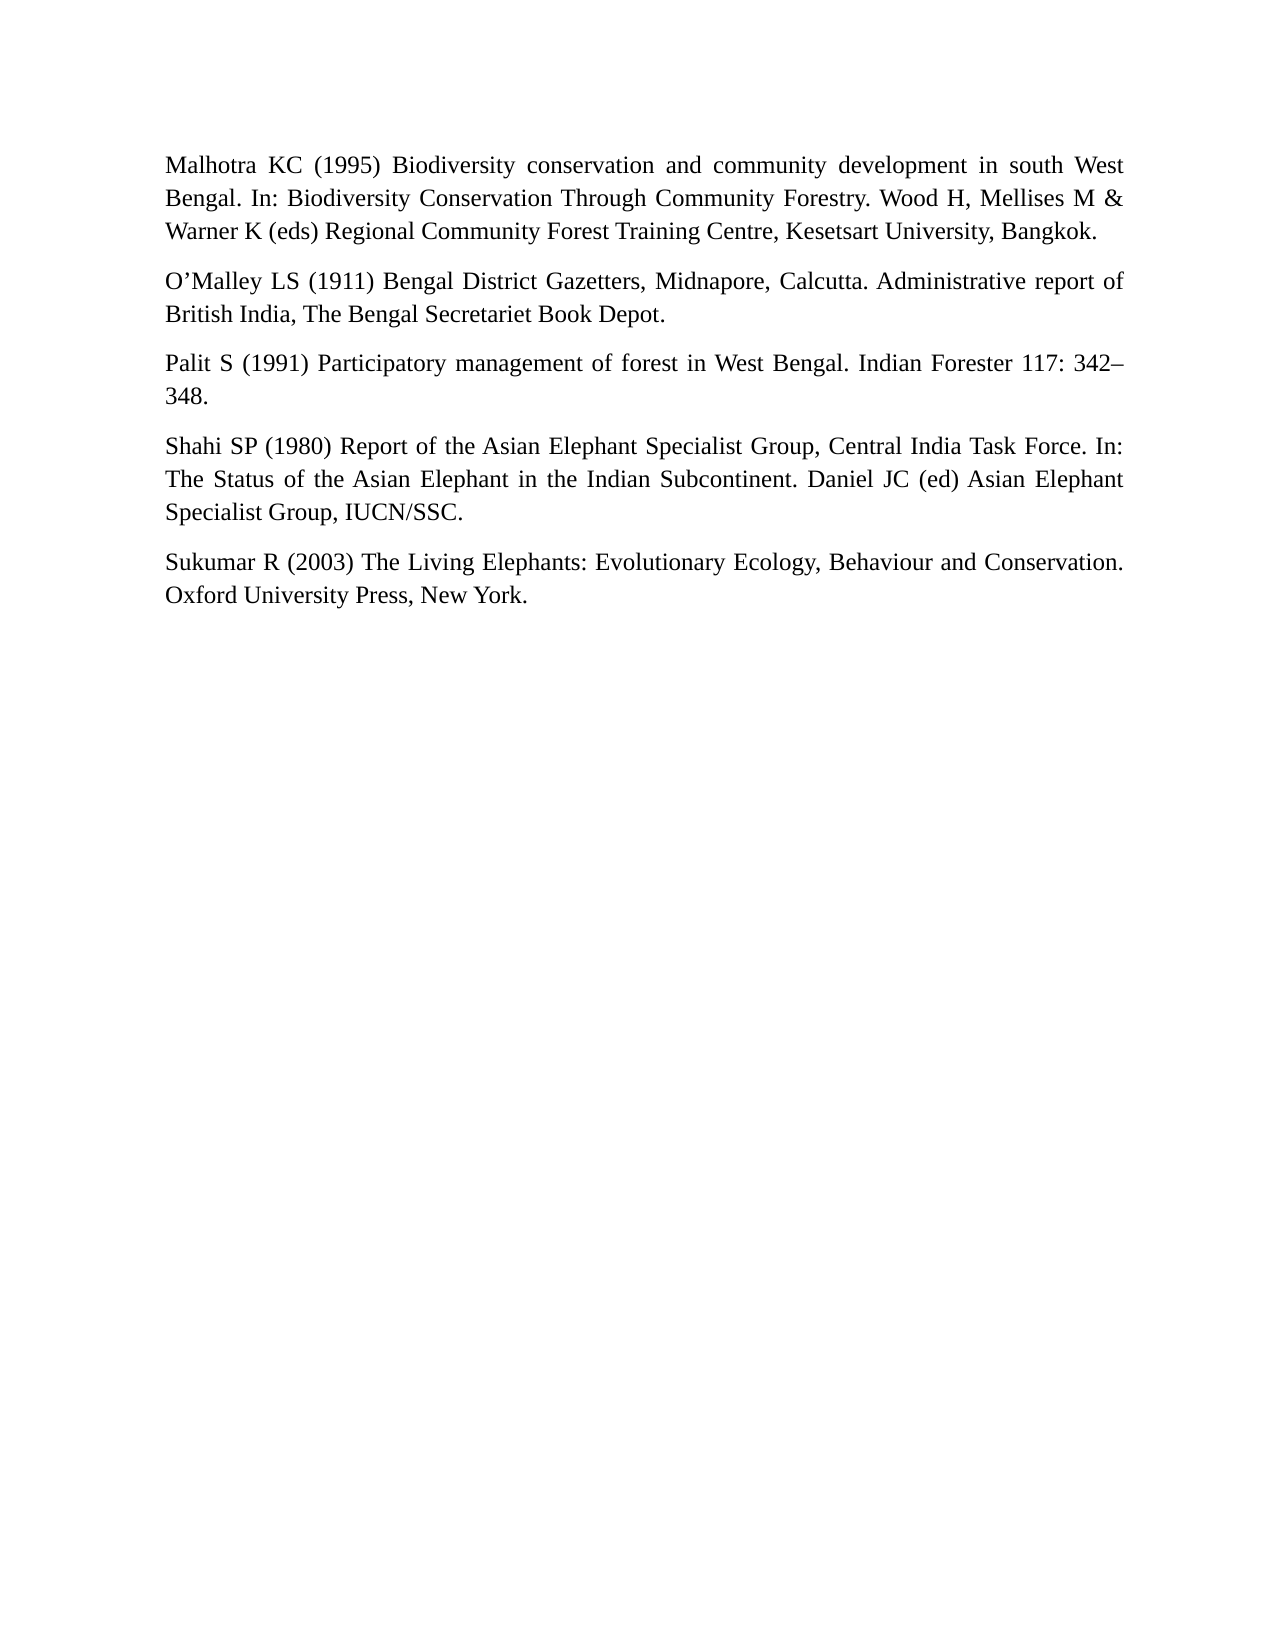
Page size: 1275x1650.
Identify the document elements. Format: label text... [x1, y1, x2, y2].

text Palit S (1991) Participatory management of forest in West Bengal. Indian Forester 117: 342–348. [165, 348, 1125, 410]
text Sukumar R (2003) The Living Elephants: Evolutionary Ecology, Behaviour and Conservation. Oxford University Press, New York. [165, 547, 1125, 609]
text Malhotra KC (1995) Biodiversity conservation and community development in south West Bengal. In: Biodiversity Conservation Through Community Forestry. Wood H, Mellises M & Warner K (eds) Regional Community Forest Training Centre, Kesetsart University, Bangkok. [165, 150, 1125, 245]
text O’Malley LS (1911) Bengal District Gazetters, Midnapore, Calcutta. Administrative report of British India, The Bengal Secretariet Book Depot. [165, 266, 1125, 327]
text Shahi SP (1980) Report of the Asian Elephant Specialist Group, Central India Task Force. In: The Status of the Asian Elephant in the Indian Subcontinent. Daniel JC (ed) Asian Elephant Specialist Group, IUCN/SSC. [165, 431, 1125, 526]
